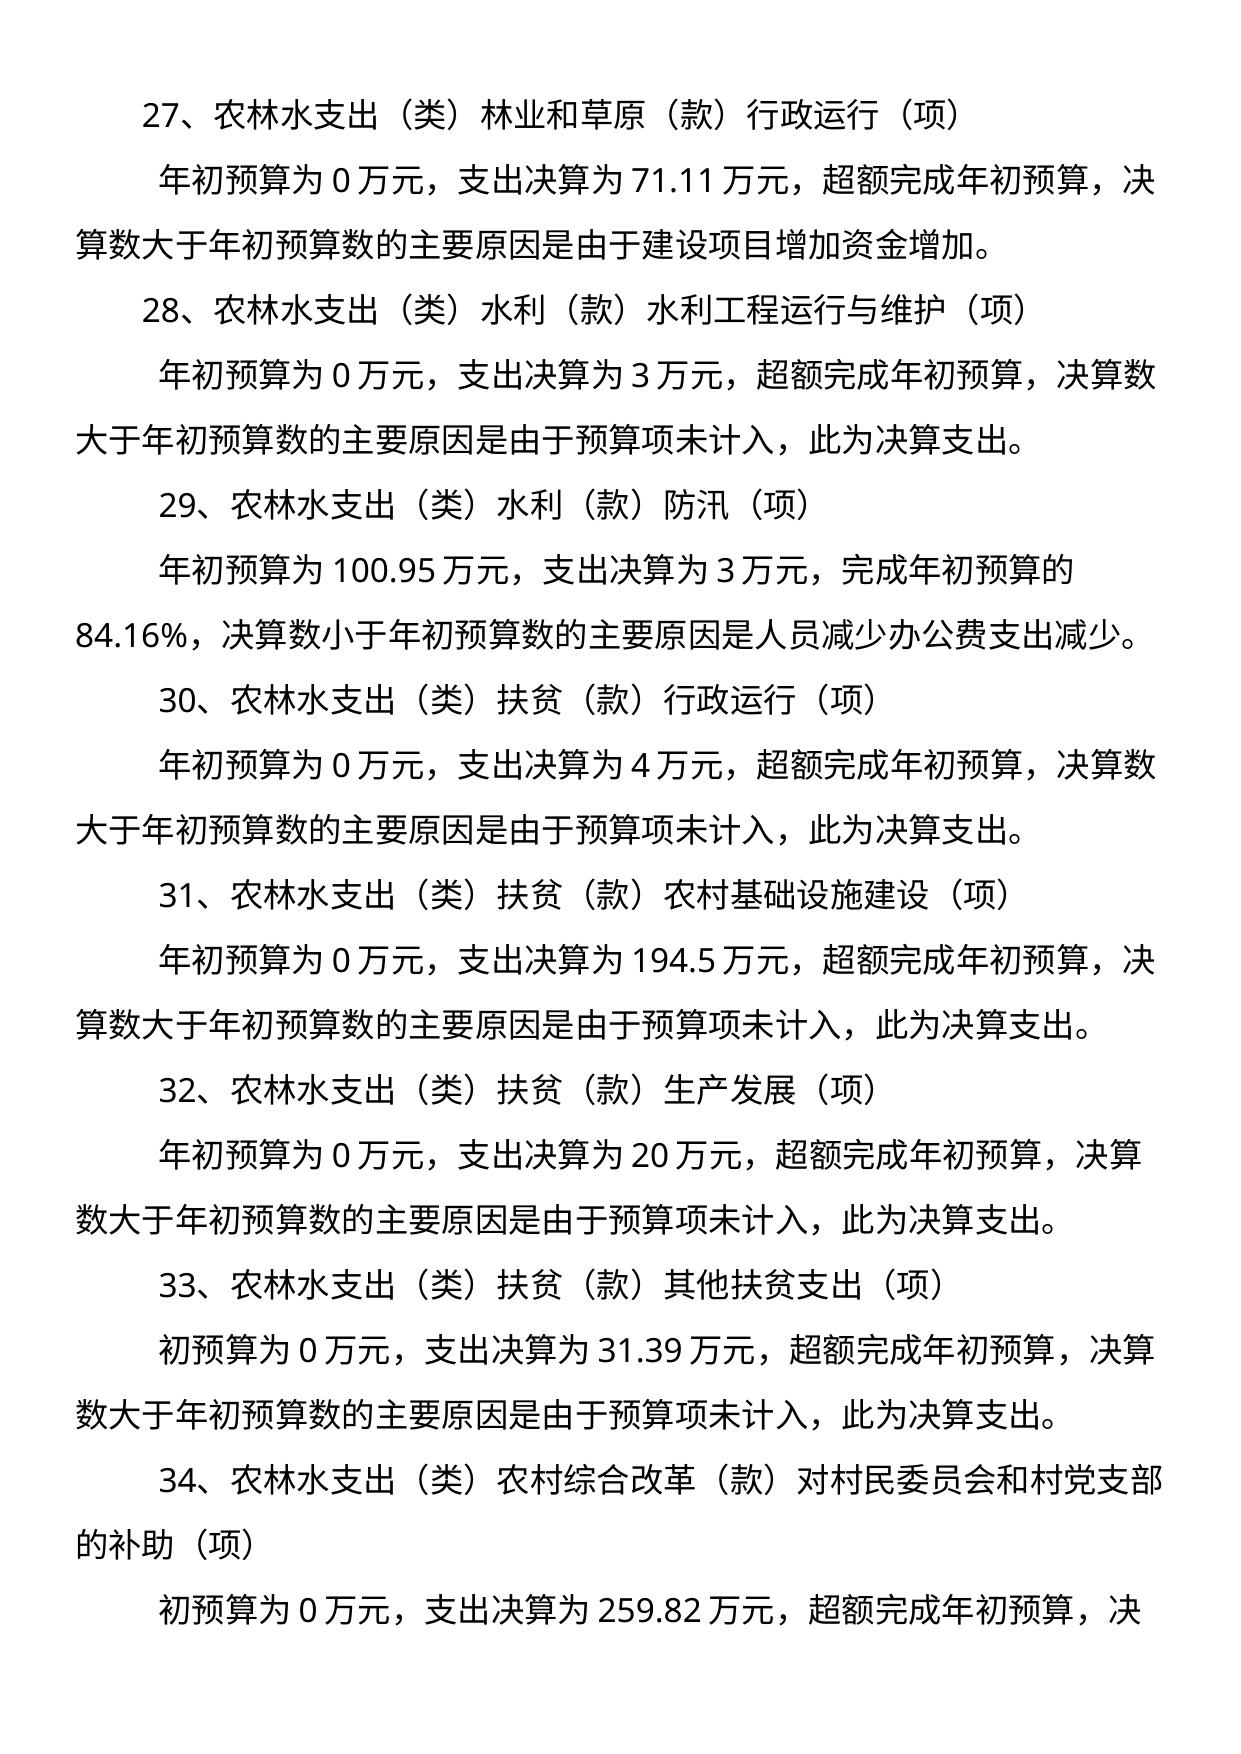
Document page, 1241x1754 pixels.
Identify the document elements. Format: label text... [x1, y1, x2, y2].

text 30、农林水支出（类）扶贫（款）行政运行（项） [75, 666, 1165, 731]
text 32、农林水支出（类）扶贫（款）生产发展（项） [75, 1056, 1165, 1121]
text 29、农林水支出（类）水利（款）防汛（项） [75, 471, 1165, 536]
text 31、农林水支出（类）扶贫（款）农村基础设施建设（项） [75, 861, 1165, 926]
text 年初预算为100.95万元，支出决算为3万元，完成年初预算的84.16%，决算数小于年初预算数的主要原因是人员减少办公费支出减少。 [75, 536, 1165, 666]
text 年初预算为0万元，支出决算为20万元，超额完成年初预算，决算数大于年初预算数的主要原因是由于预算项未计入，此为决算支出。 [75, 1121, 1165, 1251]
text 年初预算为0万元，支出决算为3万元，超额完成年初预算，决算数大于年初预算数的主要原因是由于预算项未计入，此为决算支出。 [75, 341, 1165, 471]
text 初预算为0万元，支出决算为31.39万元，超额完成年初预算，决算数大于年初预算数的主要原因是由于预算项未计入，此为决算支出。 [75, 1316, 1165, 1446]
text 年初预算为0万元，支出决算为4万元，超额完成年初预算，决算数大于年初预算数的主要原因是由于预算项未计入，此为决算支出。 [75, 731, 1165, 861]
text 年初预算为0万元，支出决算为71.11万元，超额完成年初预算，决算数大于年初预算数的主要原因是由于建设项目增加资金增加。 [75, 146, 1165, 276]
text 年初预算为0万元，支出决算为194.5万元，超额完成年初预算，决算数大于年初预算数的主要原因是由于预算项未计入，此为决算支出。 [75, 926, 1165, 1056]
text 33、农林水支出（类）扶贫（款）其他扶贫支出（项） [75, 1251, 1165, 1316]
text 34、农林水支出（类）农村综合改革（款）对村民委员会和村党支部的补助（项） [75, 1446, 1165, 1576]
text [75, 1576, 1165, 1641]
text 27、农林水支出（类）林业和草原（款）行政运行（项） [75, 81, 1165, 146]
text 28、农林水支出（类）水利（款）水利工程运行与维护（项） [75, 276, 1165, 341]
